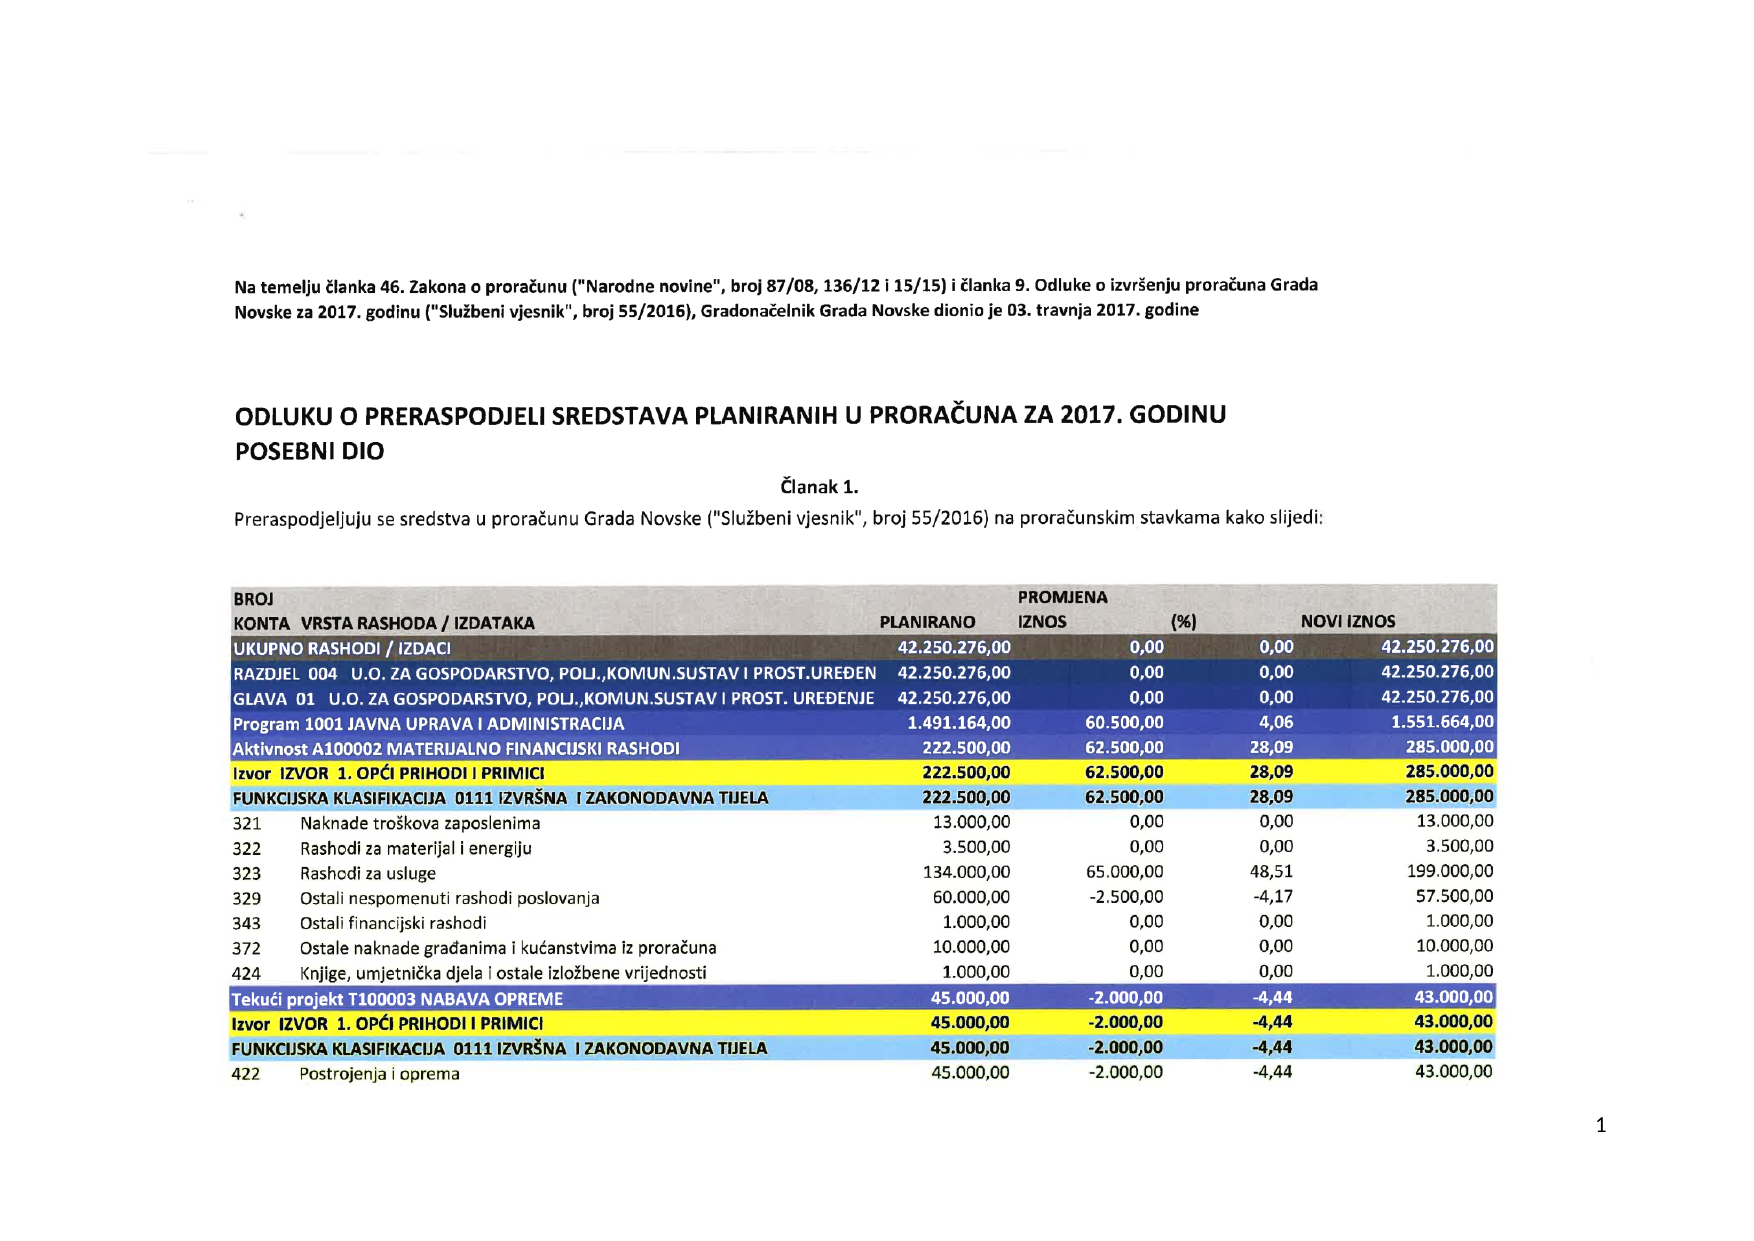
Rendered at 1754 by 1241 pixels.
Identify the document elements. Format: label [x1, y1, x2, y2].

picture [147, 147, 1597, 1093]
